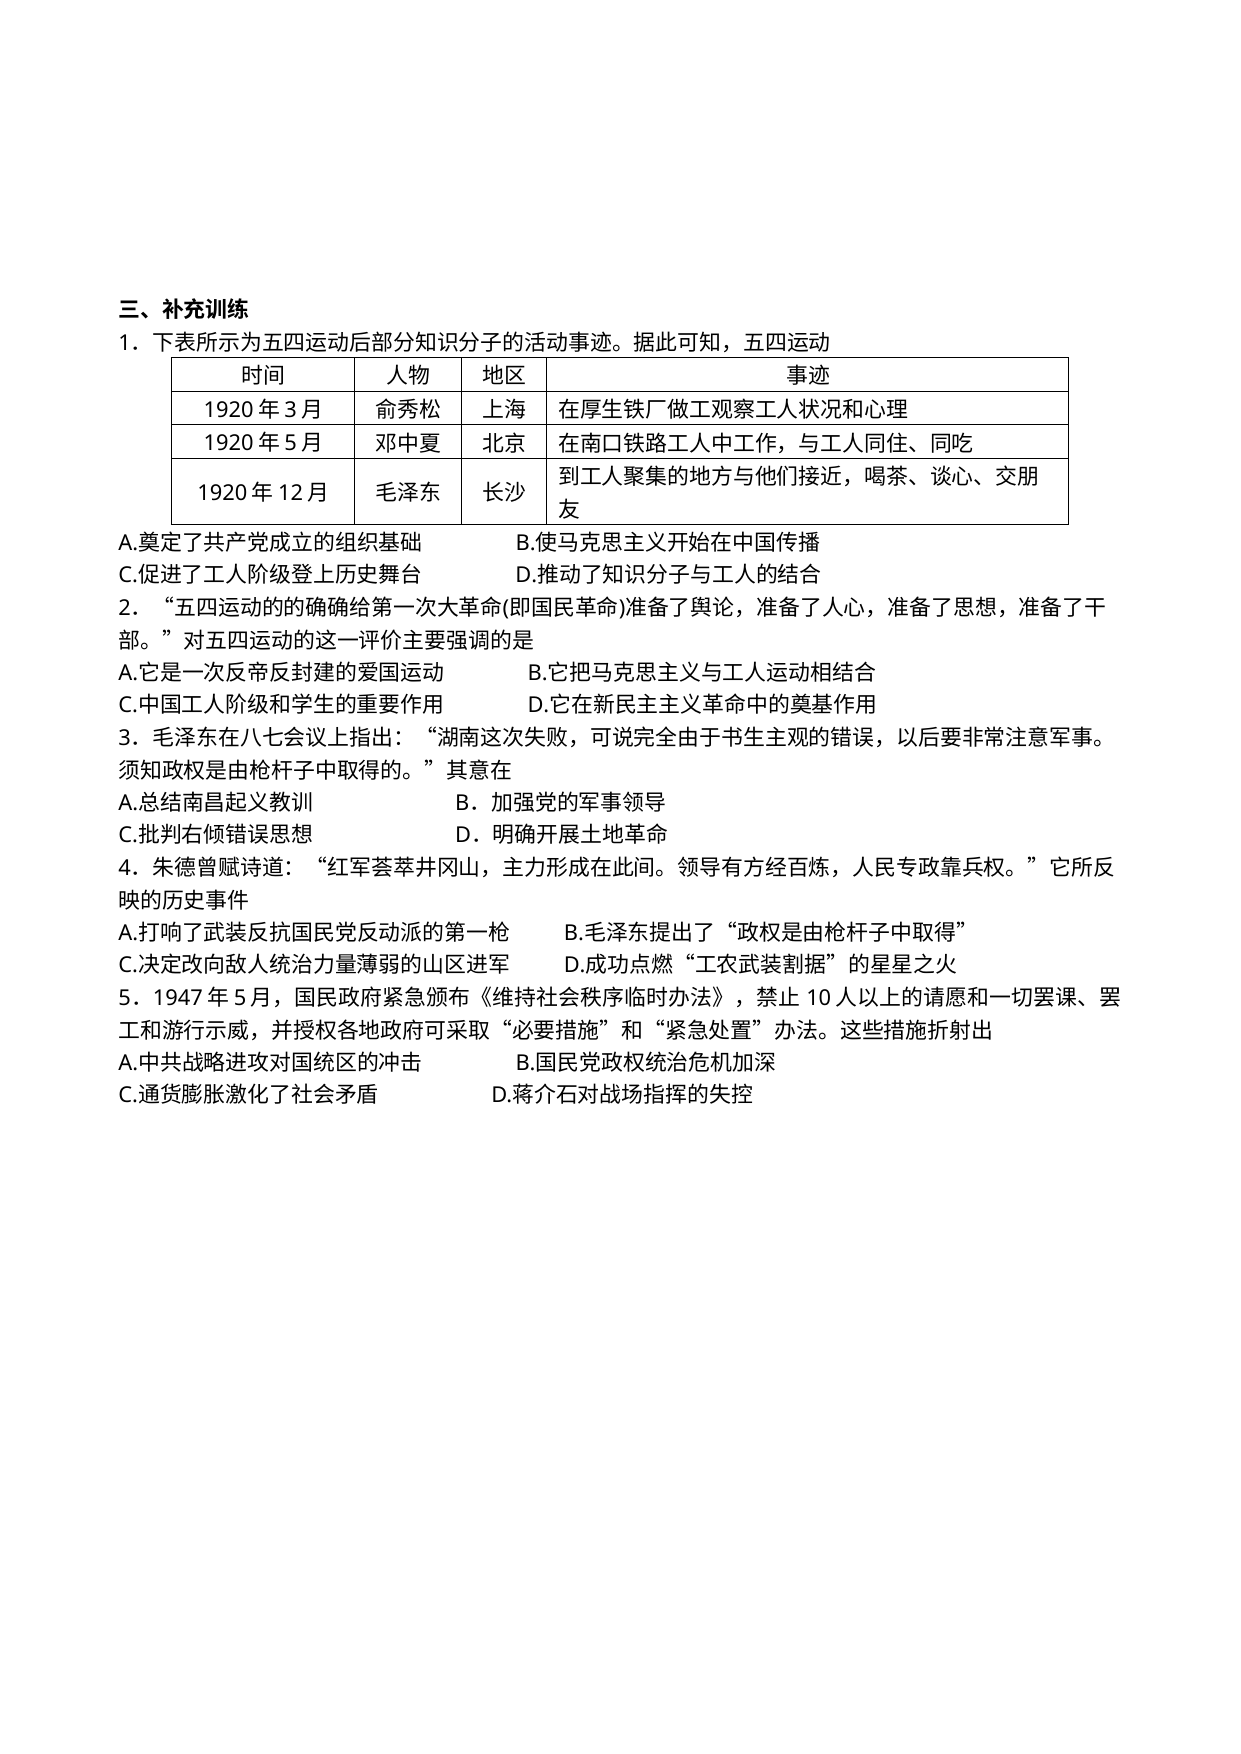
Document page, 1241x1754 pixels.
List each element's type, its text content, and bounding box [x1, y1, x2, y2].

table_cell 到工人聚集的地方与他们接近，喝茶、谈心、交朋友 [547, 459, 1068, 524]
text C.促进了工人阶级登上历史舞台 D.推动了知识分子与工人的结合 [118, 557, 1122, 590]
text A.奠定了共产党成立的组织基础 B.使马克思主义开始在中国传播 [118, 525, 1122, 557]
text A.总结南昌起义教训 B．加强党的军事领导 [118, 785, 1122, 817]
text A.打响了武装反抗国民党反动派的第一枪 B.毛泽东提出了“政权是由枪杆子中取得” [118, 915, 1122, 947]
text A.它是一次反帝反封建的爱国运动 B.它把马克思主义与工人运动相结合 [118, 655, 1122, 687]
text A.中共战略进攻对国统区的冲击 B.国民党政权统治危机加深 [118, 1045, 1122, 1077]
table_cell 俞秀松 [355, 392, 461, 424]
table_header 地区 [462, 358, 546, 391]
text C.通货膨胀激化了社会矛盾 D.蒋介石对战场指挥的失控 [118, 1077, 1122, 1110]
text 1．下表所示为五四运动后部分知识分子的活动事迹。据此可知，五四运动 [118, 324, 1122, 357]
table_cell 长沙 [462, 459, 546, 524]
table_cell 1920年3月 [172, 392, 354, 424]
table_cell 邓中夏 [355, 425, 461, 458]
text 4．朱德曾赋诗道：“红军荟萃井冈山，主力形成在此间。领导有方经百炼，人民专政靠兵权。”它所反映的历史事件 [118, 850, 1122, 915]
table_cell 在南口铁路工人中工作，与工人同住、同吃 [547, 425, 1068, 458]
text 2．“五四运动的的确确给第一次大革命(即国民革命)准备了舆论，准备了人心，准备了思想，准备了干部。”对五四运动的这一评价主要强调的是 [118, 590, 1122, 655]
text 3．毛泽东在八七会议上指出：“湖南这次失败，可说完全由于书生主观的错误，以后要非常注意军事。须知政权是由枪杆子中取得的。”其意在 [118, 720, 1122, 785]
table_cell 1920年5月 [172, 425, 354, 458]
text 5．1947年5月，国民政府紧急颁布《维持社会秩序临时办法》，禁止10人以上的请愿和一切罢课、罢工和游行示威，并授权各地政府可采取“必要措施”和“紧急处置”办法。这些措施折射出 [118, 980, 1122, 1045]
text C.批判右倾错误思想 D．明确开展土地革命 [118, 817, 1122, 850]
table_cell 上海 [462, 392, 546, 424]
text C.中国工人阶级和学生的重要作用 D.它在新民主主义革命中的奠基作用 [118, 687, 1122, 720]
table_cell 在厚生铁厂做工观察工人状况和心理 [547, 392, 1068, 424]
table_cell 北京 [462, 425, 546, 458]
text C.决定改向敌人统治力量薄弱的山区进军 D.成功点燃“工农武装割据”的星星之火 [118, 947, 1122, 980]
text 三、补充训练 [118, 292, 1122, 324]
table_header 时间 [172, 358, 354, 391]
table_cell 1920年12月 [172, 459, 354, 524]
table_header 事迹 [547, 358, 1068, 391]
table_cell 毛泽东 [355, 459, 461, 524]
table_header 人物 [355, 358, 461, 391]
